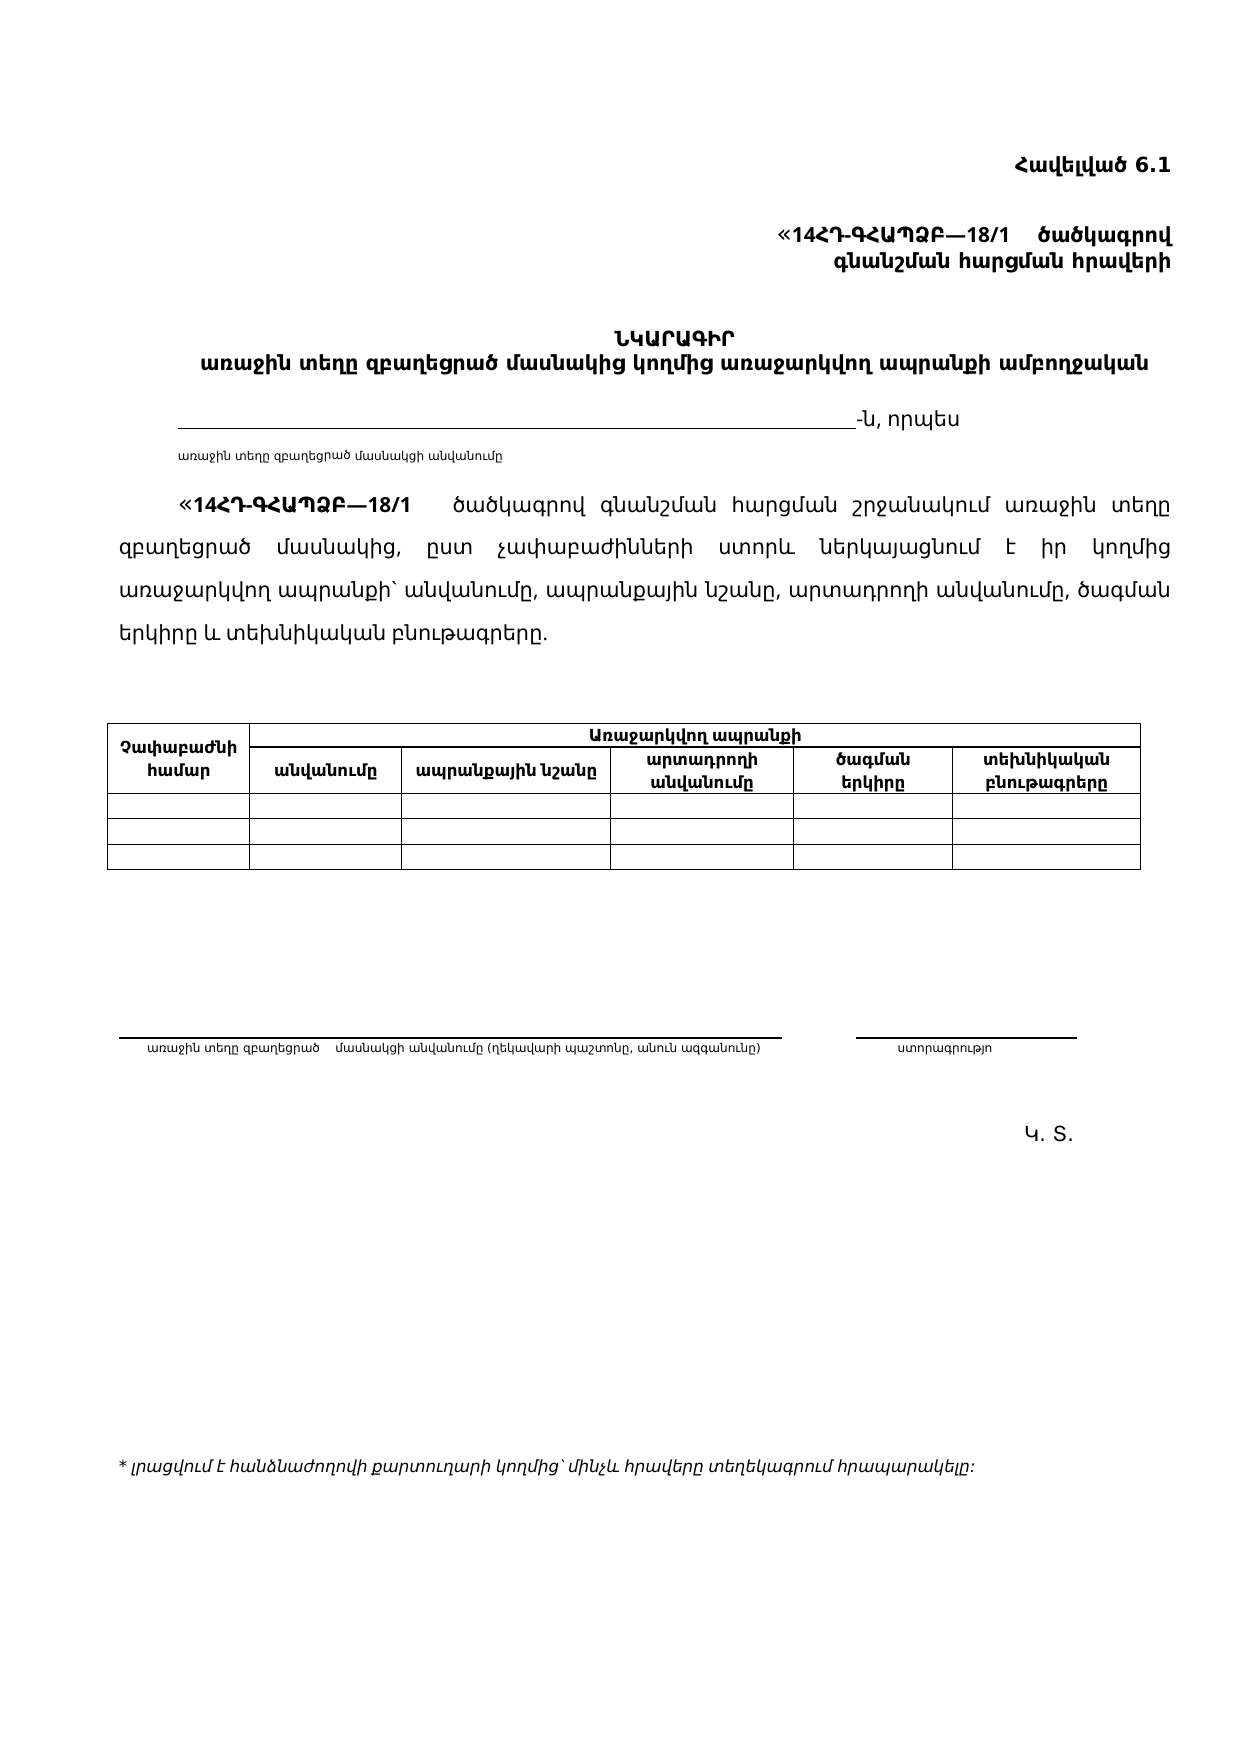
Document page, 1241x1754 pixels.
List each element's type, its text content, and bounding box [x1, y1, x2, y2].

subtitle Հավելված 6.1 [118, 153, 1171, 177]
text առաջին տեղը զբաղեցրած մասնակցի անվանումը (ղեկավարի պաշտոնը, անուն ազգանունը) ստորագրությո [118, 1041, 1171, 1065]
text առաջին տեղը զբաղեցրած մասնակցի անվանումը [118, 446, 1171, 475]
text Կ. Տ. [118, 1122, 1171, 1146]
table_cell [250, 845, 401, 869]
table_cell արտադրողի անվանումը [611, 748, 793, 793]
table_cell ծագման երկիրը [794, 748, 952, 793]
text -ն, որպես [118, 404, 1171, 432]
table_cell [402, 794, 610, 818]
table_cell անվանումը [250, 748, 401, 793]
table_cell [402, 845, 610, 869]
table_cell [611, 794, 793, 818]
table_cell [953, 819, 1140, 843]
table_cell տեխնիկական բնութագրերը [953, 748, 1140, 793]
table_header Առաջարկվող ապրանքի [250, 724, 1140, 746]
table_cell [794, 845, 952, 869]
table_cell [250, 819, 401, 843]
table_cell [794, 794, 952, 818]
table_cell [953, 794, 1140, 818]
table_cell [402, 819, 610, 843]
table_cell ապրանքային նշանը [402, 748, 610, 793]
table_cell [108, 819, 249, 843]
subtitle ՆԿԱՐԱԳԻՐ [118, 327, 1171, 351]
table_cell [794, 819, 952, 843]
table_cell [108, 794, 249, 818]
table_header Չափաբաժնի համար [108, 724, 249, 793]
table_cell [611, 819, 793, 843]
subtitle առաջին տեղը զբաղեցրած մասնակից կողմից առաջարկվող ապրանքի ամբողջական [118, 351, 1171, 375]
text գնանշման հարցման հրավերի [118, 249, 1171, 273]
text * լրացվում է հանձնաժողովի քարտուղարի կողմից` մինչև հրավերը տեղեկագրում հրապարակելը: [118, 1455, 1171, 1478]
table_cell [611, 845, 793, 869]
table_cell [108, 845, 249, 869]
text «14ՀԴ-ԳՀԱՊՁԲ—18/1 ծածկագրով [118, 219, 1171, 249]
table_cell [250, 794, 401, 818]
text «14ՀԴ-ԳՀԱՊՁԲ—18/1 ծածկագրով գնանշման հարցման շրջանակում առաջին տեղը զբաղեցրած մասնակից, ըստ չափաբաժինների ստորև ներկայացնում է իր կողմից առաջարկվող ապրանքի` անվանումը, ապրանքային նշանը, արտադրողի անվանումը, ծագման երկիրը և տեխնիկական բնութագրերը. [118, 489, 1171, 646]
table_cell [953, 845, 1140, 869]
